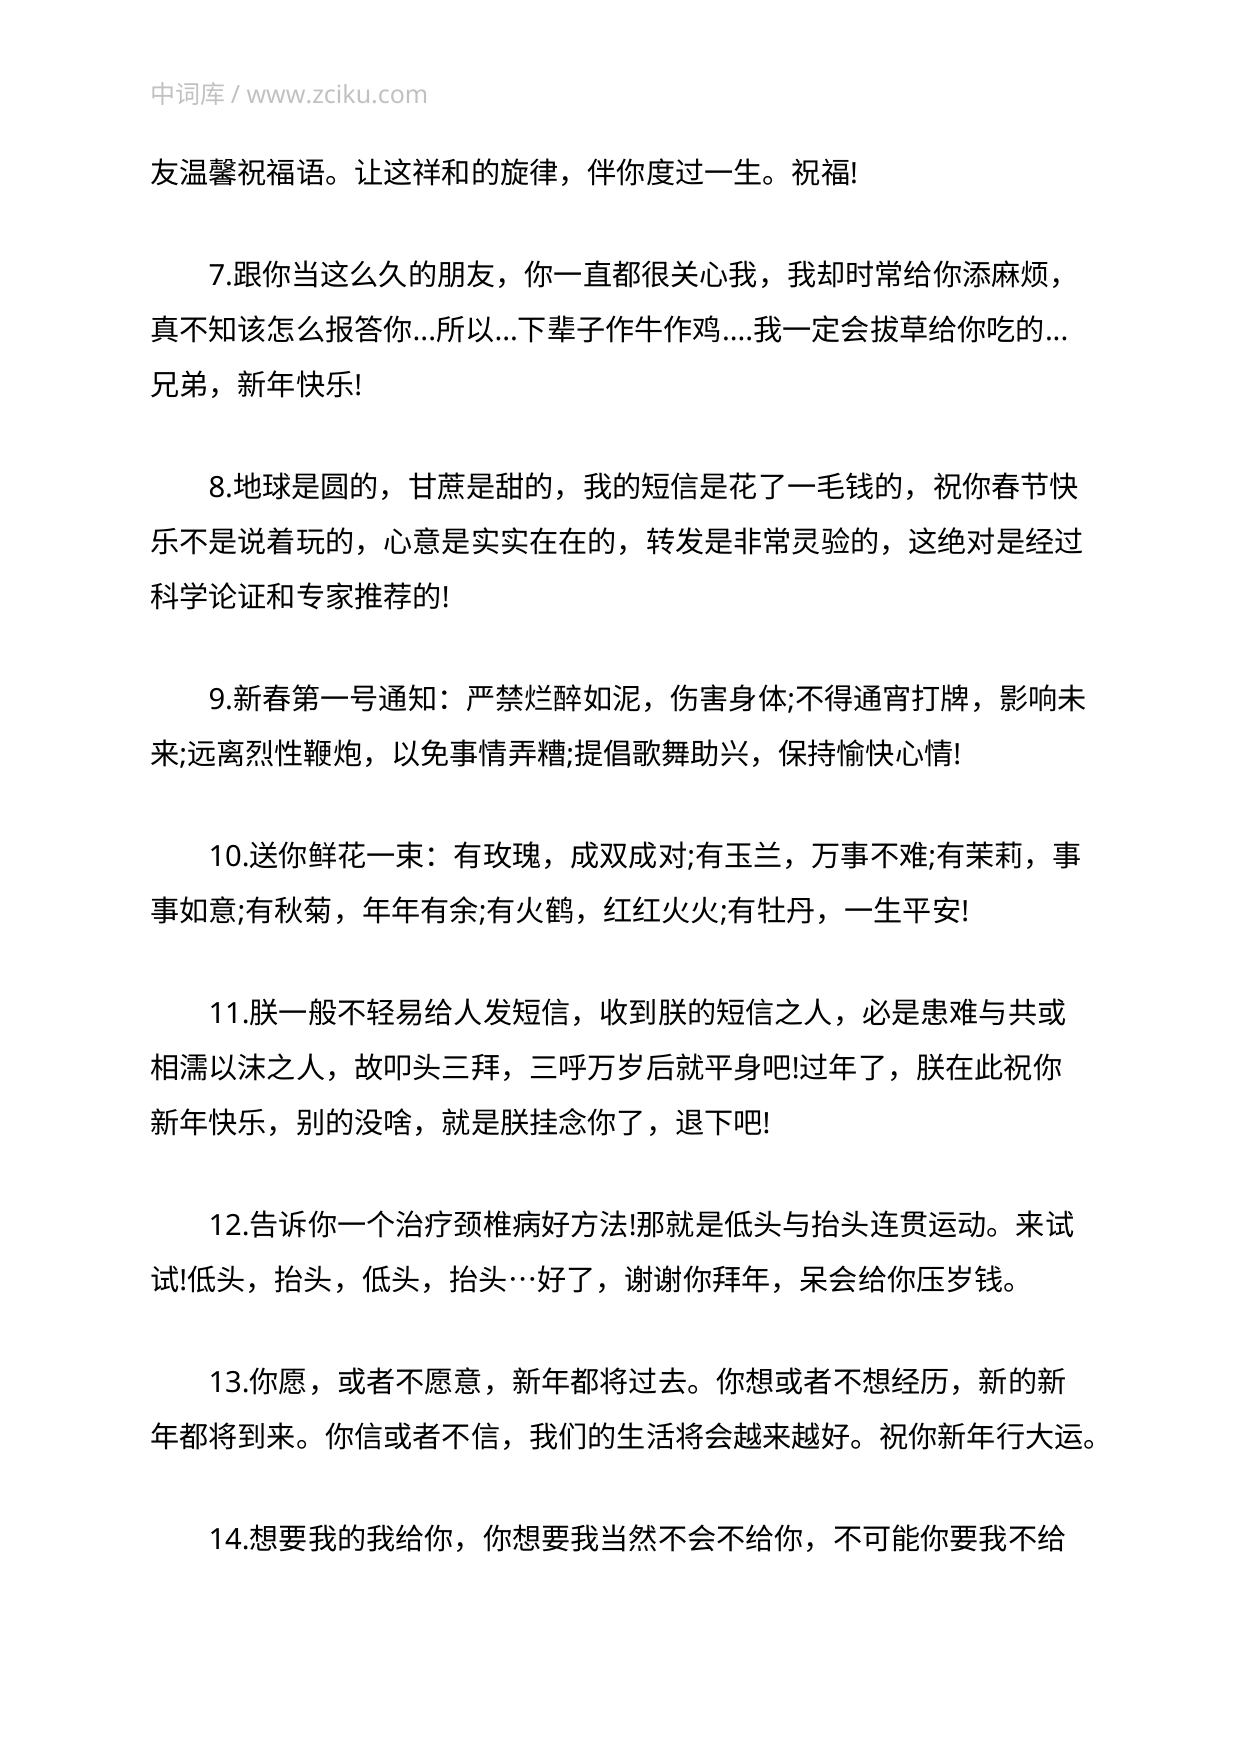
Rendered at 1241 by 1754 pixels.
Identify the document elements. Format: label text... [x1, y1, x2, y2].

text 9.新春第一号通知：严禁烂醉如泥，伤害身体;不得通宵打牌，影响未来;远离烈性鞭炮，以免事情弄糟;提倡歌舞助兴，保持愉快心情! [150, 676, 1090, 773]
text 8.地球是圆的，甘蔗是甜的，我的短信是花了一毛钱的，祝你春节快乐不是说着玩的，心意是实实在在的，转发是非常灵验的，这绝对是经过科学论证和专家推荐的! [150, 464, 1090, 616]
text 11.朕一般不轻易给人发短信，收到朕的短信之人，必是患难与共或相濡以沫之人，故叩头三拜，三呼万岁后就平身吧!过年了，朕在此祝你新年快乐，别的没啥，就是朕挂念你了，退下吧! [150, 990, 1090, 1142]
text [150, 1516, 1090, 1558]
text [150, 150, 1090, 192]
text 13.你愿，或者不愿意，新年都将过去。你想或者不想经历，新的新年都将到来。你信或者不信，我们的生活将会越来越好。祝你新年行大运。 [150, 1359, 1090, 1456]
text 7.跟你当这么久的朋友，你一直都很关心我，我却时常给你添麻烦，真不知该怎么报答你...所以...下辈子作牛作鸡....我一定会拔草给你吃的...兄弟，新年快乐! [150, 252, 1090, 404]
text 10.送你鲜花一束：有玫瑰，成双成对;有玉兰，万事不难;有茉莉，事事如意;有秋菊，年年有余;有火鹤，红红火火;有牡丹，一生平安! [150, 833, 1090, 930]
text 12.告诉你一个治疗颈椎病好方法!那就是低头与抬头连贯运动。来试试!低头，抬头，低头，抬头…好了，谢谢你拜年，呆会给你压岁钱。 [150, 1202, 1090, 1299]
